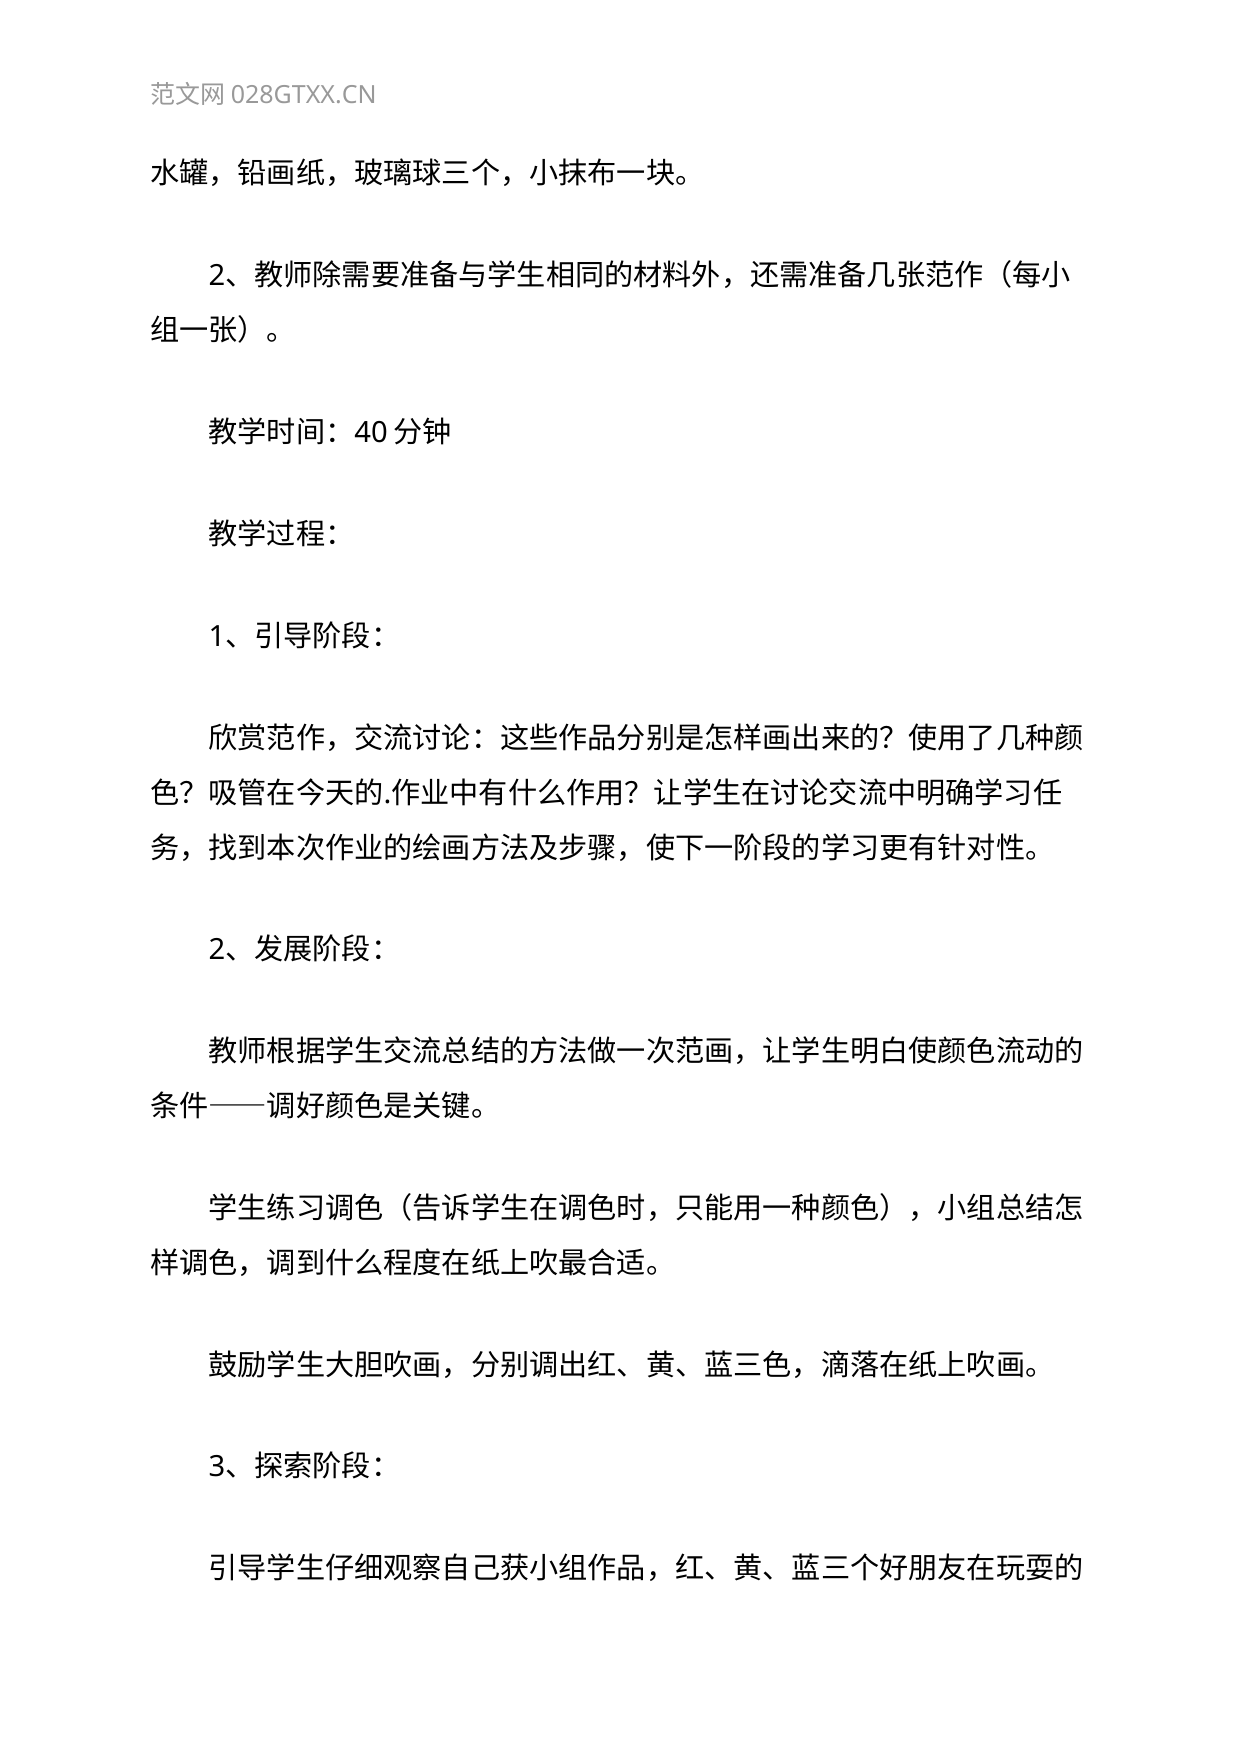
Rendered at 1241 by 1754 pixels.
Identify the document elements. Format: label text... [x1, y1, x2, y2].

text 教师根据学生交流总结的方法做一次范画，让学生明白使颜色流动的条件——调好颜色是关键。 [150, 1028, 1090, 1125]
text 教学过程： [150, 511, 1090, 553]
text 2、发展阶段： [150, 926, 1090, 968]
text 1、引导阶段： [150, 612, 1090, 655]
text 欣赏范作，交流讨论：这些作品分别是怎样画出来的？使用了几种颜色？吸管在今天的.作业中有什么作用？让学生在讨论交流中明确学习任务，找到本次作业的绘画方法及步骤，使下一阶段的学习更有针对性。 [150, 714, 1090, 866]
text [150, 1545, 1090, 1587]
text 2、教师除需要准备与学生相同的材料外，还需准备几张范作（每小组一张）。 [150, 252, 1090, 349]
text 学生练习调色（告诉学生在调色时，只能用一种颜色），小组总结怎样调色，调到什么程度在纸上吹最合适。 [150, 1184, 1090, 1282]
text 教学时间：40分钟 [150, 408, 1090, 451]
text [150, 150, 1090, 192]
text 鼓励学生大胆吹画，分别调出红、黄、蓝三色，滴落在纸上吹画。 [150, 1341, 1090, 1383]
text 3、探索阶段： [150, 1443, 1090, 1485]
